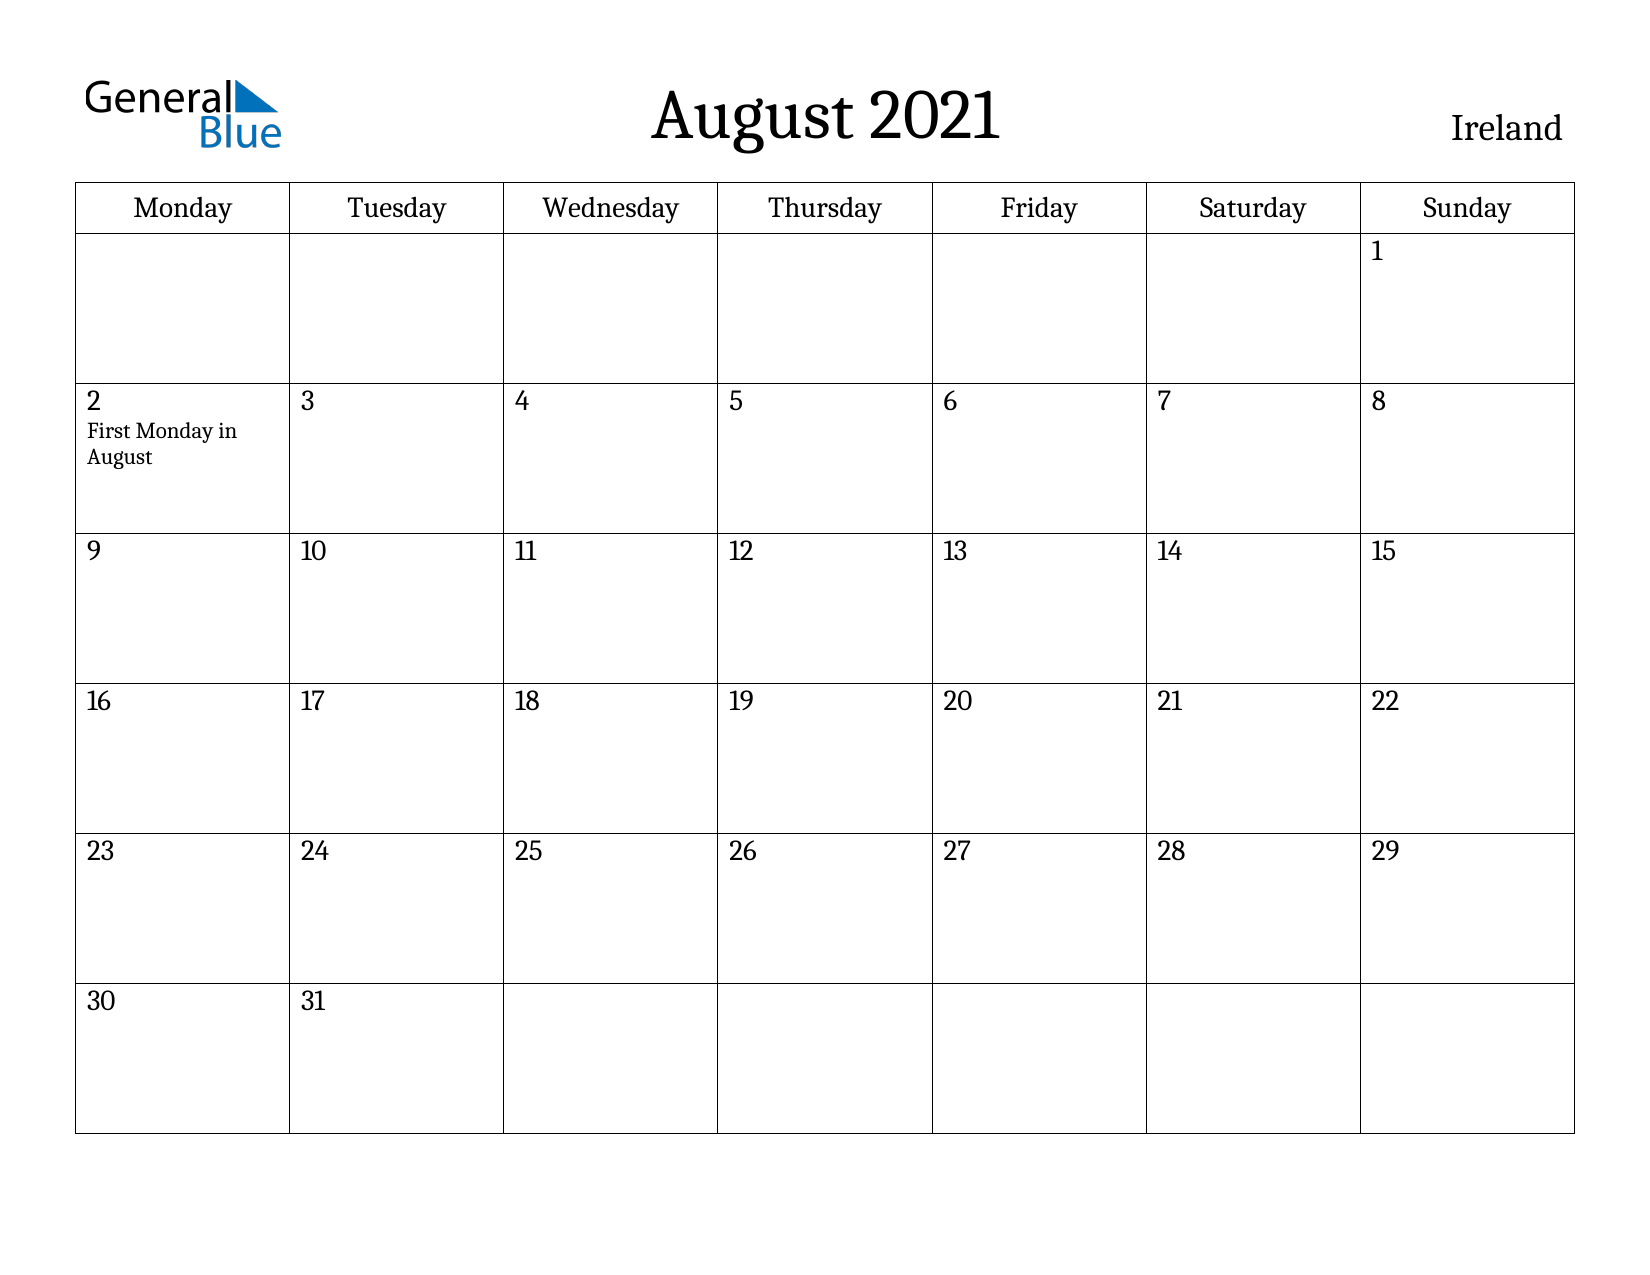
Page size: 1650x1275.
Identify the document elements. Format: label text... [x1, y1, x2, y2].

table_cell [504, 1018, 717, 1133]
table_cell 26 [718, 834, 932, 867]
table_cell [76, 717, 289, 833]
table_cell [933, 868, 1146, 983]
table_cell [76, 567, 289, 683]
table_cell [1147, 234, 1360, 267]
table_cell [290, 234, 503, 267]
table_cell [933, 984, 1146, 1017]
table_header August 2021 [504, 75, 1146, 182]
table_cell 22 [1361, 684, 1574, 717]
table_cell 21 [1147, 684, 1360, 717]
table_cell 17 [290, 684, 503, 717]
table_cell [76, 1018, 289, 1133]
table_cell Monday [76, 183, 289, 233]
table_cell Friday [933, 183, 1146, 233]
table_cell [504, 567, 717, 683]
table_cell 19 [718, 684, 932, 717]
table_cell [718, 868, 932, 983]
table_cell [290, 267, 503, 383]
table_cell 14 [1147, 534, 1360, 567]
table_cell 27 [933, 834, 1146, 867]
table_cell Tuesday [290, 183, 503, 233]
table_cell [76, 234, 289, 267]
table_cell 31 [290, 984, 503, 1017]
table_cell [504, 234, 717, 267]
table_cell 13 [933, 534, 1146, 567]
table_cell [1147, 417, 1360, 533]
table_cell 18 [504, 684, 717, 717]
table_cell 11 [504, 534, 717, 567]
table_cell 9 [76, 534, 289, 567]
table_cell [1361, 267, 1574, 383]
table_cell [1361, 417, 1574, 533]
table_cell 20 [933, 684, 1146, 717]
table_cell 6 [933, 384, 1146, 417]
table_cell [718, 267, 932, 383]
table_header [76, 75, 503, 182]
table_cell 8 [1361, 384, 1574, 417]
table_cell [718, 234, 932, 267]
table_cell [1361, 984, 1574, 1017]
table_cell [1147, 717, 1360, 833]
table_cell [1147, 984, 1360, 1017]
table_cell 4 [504, 384, 717, 417]
table_cell 30 [76, 984, 289, 1017]
table_cell 10 [290, 534, 503, 567]
table_cell 1 [1361, 234, 1574, 267]
table_cell [718, 984, 932, 1017]
table_cell [933, 1018, 1146, 1133]
table_cell [1361, 1018, 1574, 1133]
table_cell [504, 717, 717, 833]
table_cell [504, 984, 717, 1017]
table_cell [933, 417, 1146, 533]
table_cell Wednesday [504, 183, 717, 233]
table_cell [290, 1018, 503, 1133]
table_cell 12 [718, 534, 932, 567]
table_cell 5 [718, 384, 932, 417]
table_cell [504, 267, 717, 383]
table_cell [718, 1018, 932, 1133]
table_cell [290, 717, 503, 833]
table_cell 7 [1147, 384, 1360, 417]
table_cell 3 [290, 384, 503, 417]
table_cell [290, 868, 503, 983]
table_header Ireland [1146, 75, 1574, 182]
table_cell [290, 417, 503, 533]
table_cell [933, 567, 1146, 683]
table_cell [504, 417, 717, 533]
table_cell [1361, 567, 1574, 683]
table_cell [1147, 868, 1360, 983]
table_cell [1147, 1018, 1360, 1133]
table_cell 25 [504, 834, 717, 867]
table_cell 24 [290, 834, 503, 867]
table_cell First Monday in August [76, 417, 289, 533]
table_cell [1147, 567, 1360, 683]
table_cell 29 [1361, 834, 1574, 867]
table_cell [290, 567, 503, 683]
table_cell Thursday [718, 183, 932, 233]
table_cell 2 [76, 384, 289, 417]
table_cell [718, 717, 932, 833]
table_cell [718, 567, 932, 683]
table_cell [933, 717, 1146, 833]
table_cell Saturday [1147, 183, 1360, 233]
table_cell 23 [76, 834, 289, 867]
table_cell [1361, 868, 1574, 983]
picture [86, 80, 281, 148]
table_cell [1147, 267, 1360, 383]
table_cell [1361, 717, 1574, 833]
table_cell [933, 267, 1146, 383]
table_cell [933, 234, 1146, 267]
table_cell 15 [1361, 534, 1574, 567]
table_cell Sunday [1361, 183, 1574, 233]
table_cell 28 [1147, 834, 1360, 867]
table_cell [718, 417, 932, 533]
table_cell [504, 868, 717, 983]
table_cell [76, 868, 289, 983]
table_cell [76, 267, 289, 383]
table_cell 16 [76, 684, 289, 717]
